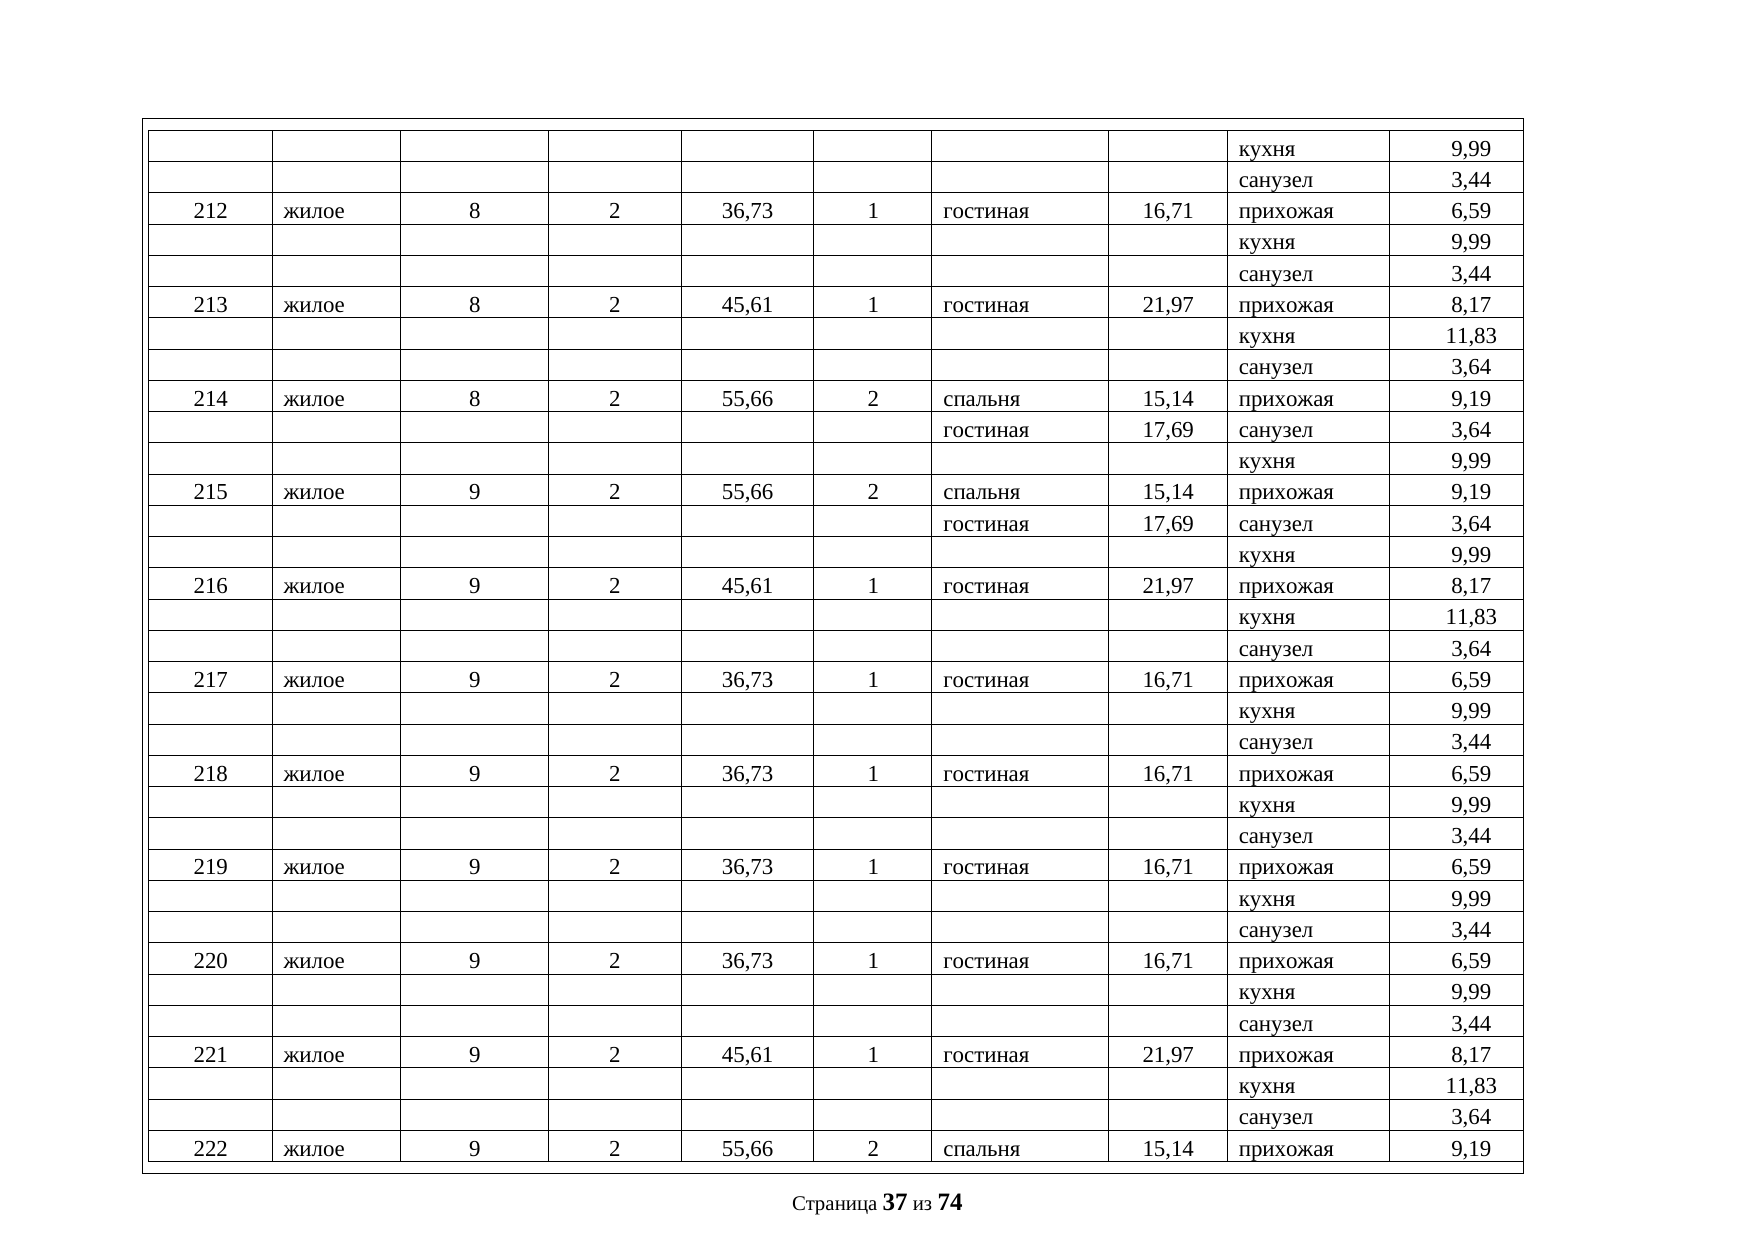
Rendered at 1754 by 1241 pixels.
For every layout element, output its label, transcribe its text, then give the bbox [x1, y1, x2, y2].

table_cell . [143, 119, 1523, 1173]
